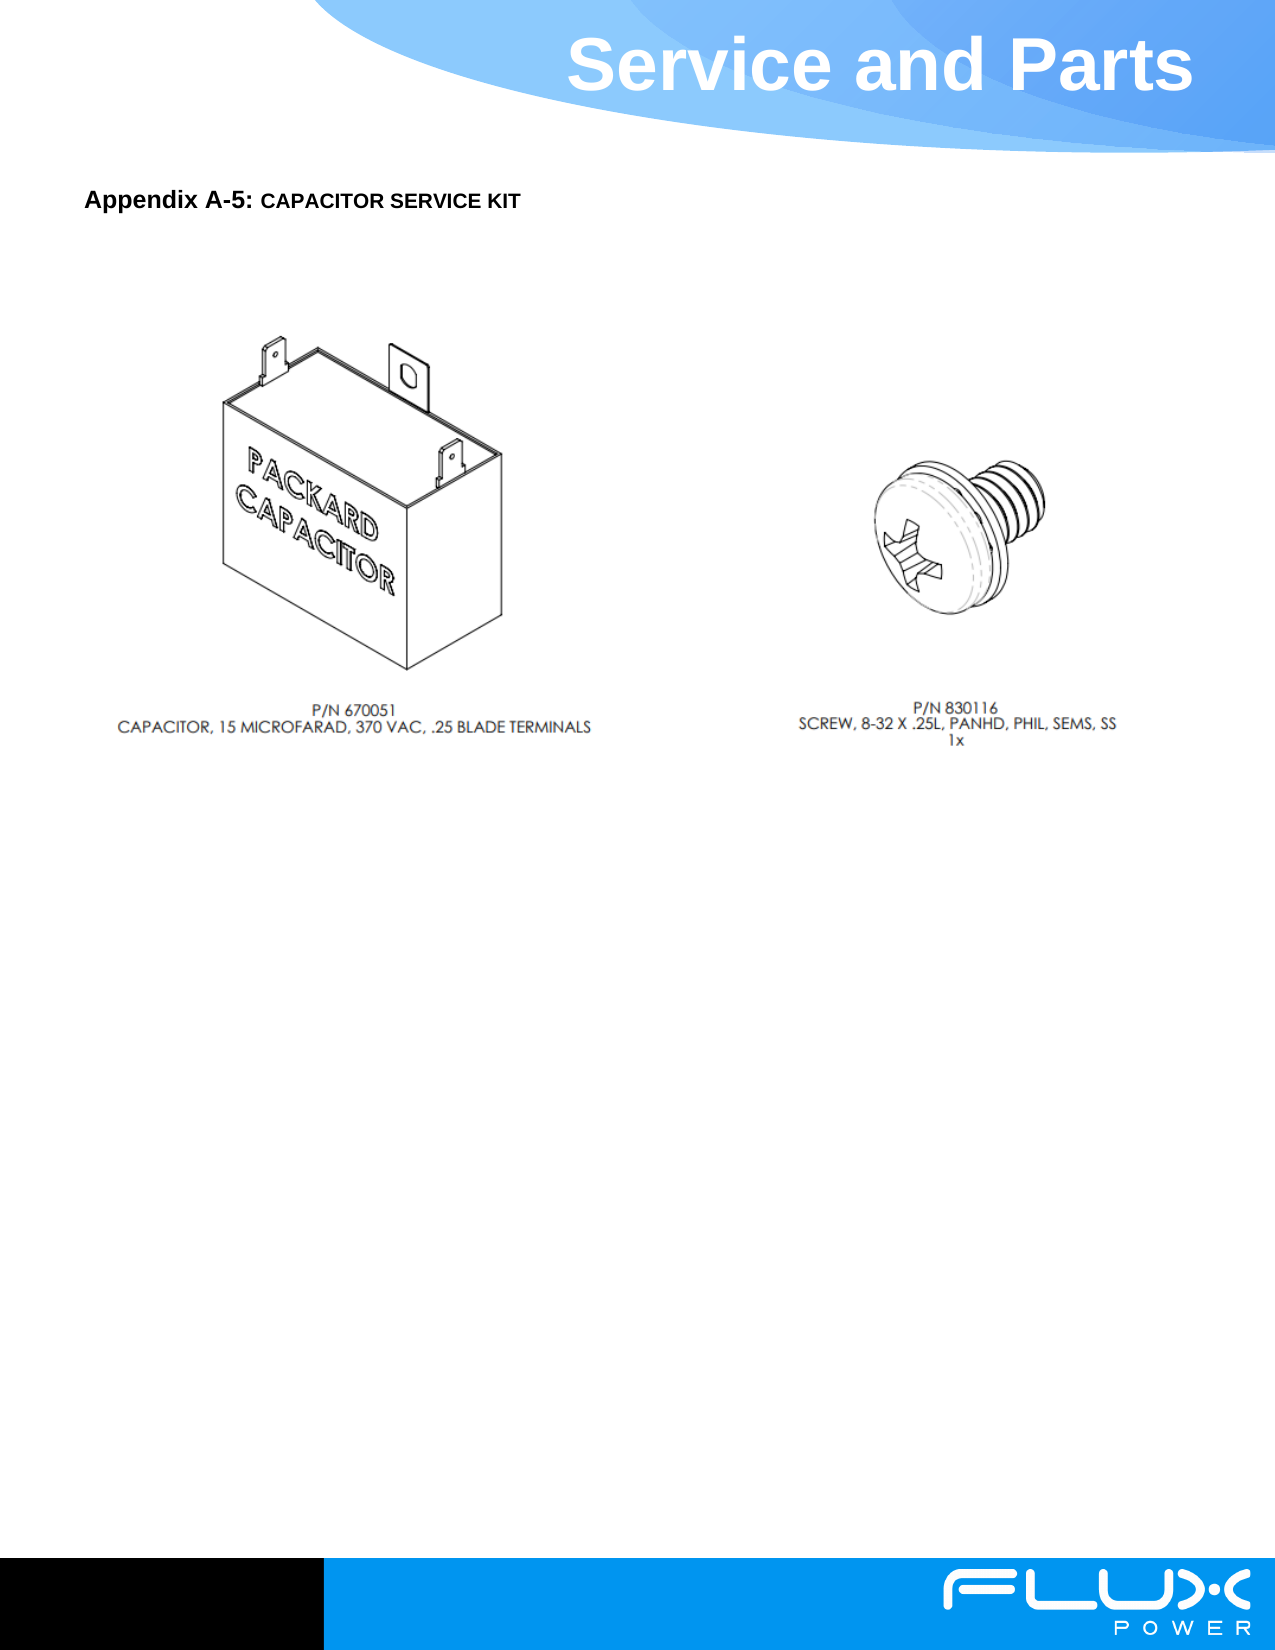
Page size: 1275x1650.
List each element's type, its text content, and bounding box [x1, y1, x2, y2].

picture [84, 247, 1191, 779]
subtitle Appendix A-5: CAPACITOR SERVICE KIT [84, 185, 1191, 214]
picture [943, 1569, 1251, 1635]
